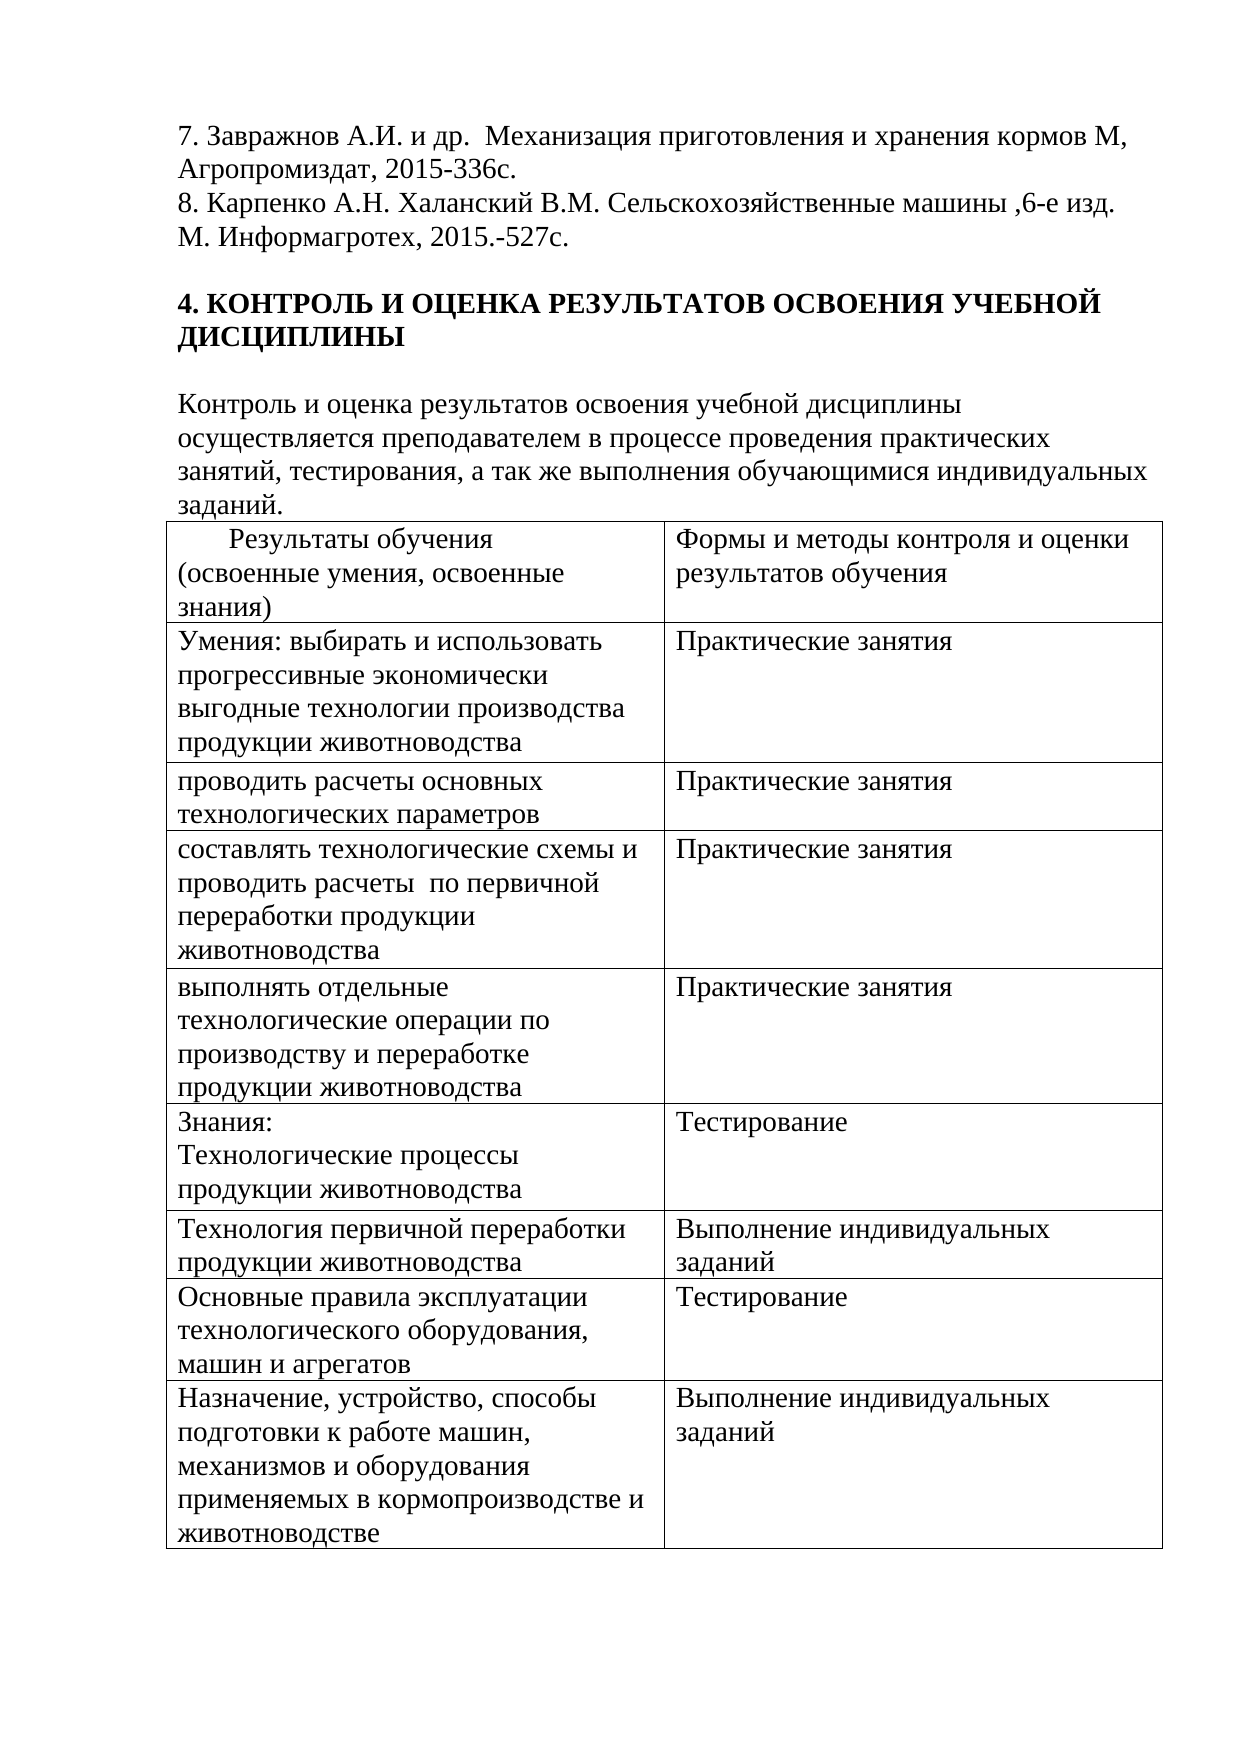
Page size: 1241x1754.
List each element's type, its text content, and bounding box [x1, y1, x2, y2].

table_cell Практические занятия [665, 623, 1162, 762]
text 8. Карпенко А.Н. Халанский В.М. Сельскохозяйственные машины ,6-е изд. М. Информагротех, 2015.-527с. [177, 185, 1152, 252]
table_cell выполнять отдельные технологические операции по производству и переработке продукции животноводства [167, 969, 664, 1103]
table_cell Выполнение индивидуальных заданий [665, 1381, 1162, 1548]
table_header Результаты обучения (освоенные умения, освоенные знания) [167, 522, 664, 622]
table_cell Технология первичной переработки продукции животноводства [167, 1211, 664, 1278]
table_cell составлять технологические схемы и проводить расчеты по первичной переработки продукции животноводства [167, 831, 664, 968]
text 7. Завражнов А.И. и др. Механизация приготовления и хранения кормов М, Агропромиздат, 2015-336с. [177, 118, 1152, 185]
text Контроль и оценка результатов освоения учебной дисциплины осуществляется преподавателем в процессе проведения практических занятий, тестирования, а так же выполнения обучающимися индивидуальных заданий. [177, 386, 1152, 521]
table_cell Знания: Технологические процессы продукции животноводства [167, 1104, 664, 1210]
table_cell Практические занятия [665, 831, 1162, 968]
table_cell Практические занятия [665, 969, 1162, 1103]
text 4. КОНТРОЛЬ И ОЦЕНКА РЕЗУЛЬТАТОВ ОСВОЕНИЯ УЧЕБНОЙ ДИСЦИПЛИНЫ [177, 286, 1152, 353]
table_cell проводить расчеты основных технологических параметров [167, 763, 664, 830]
table_cell Тестирование [665, 1104, 1162, 1210]
table_cell Тестирование [665, 1279, 1162, 1379]
table_cell Умения: выбирать и использовать прогрессивные экономически выгодные технологии производства продукции животноводства [167, 623, 664, 762]
table_header Формы и методы контроля и оценки результатов обучения [665, 522, 1162, 622]
table_cell Выполнение индивидуальных заданий [665, 1211, 1162, 1278]
table_cell Основные правила эксплуатации технологического оборудования, машин и агрегатов [167, 1279, 664, 1379]
table_cell Назначение, устройство, способы подготовки к работе машин, механизмов и оборудования применяемых в кормопроизводстве и животноводстве [167, 1381, 664, 1548]
table_cell Практические занятия [665, 763, 1162, 830]
